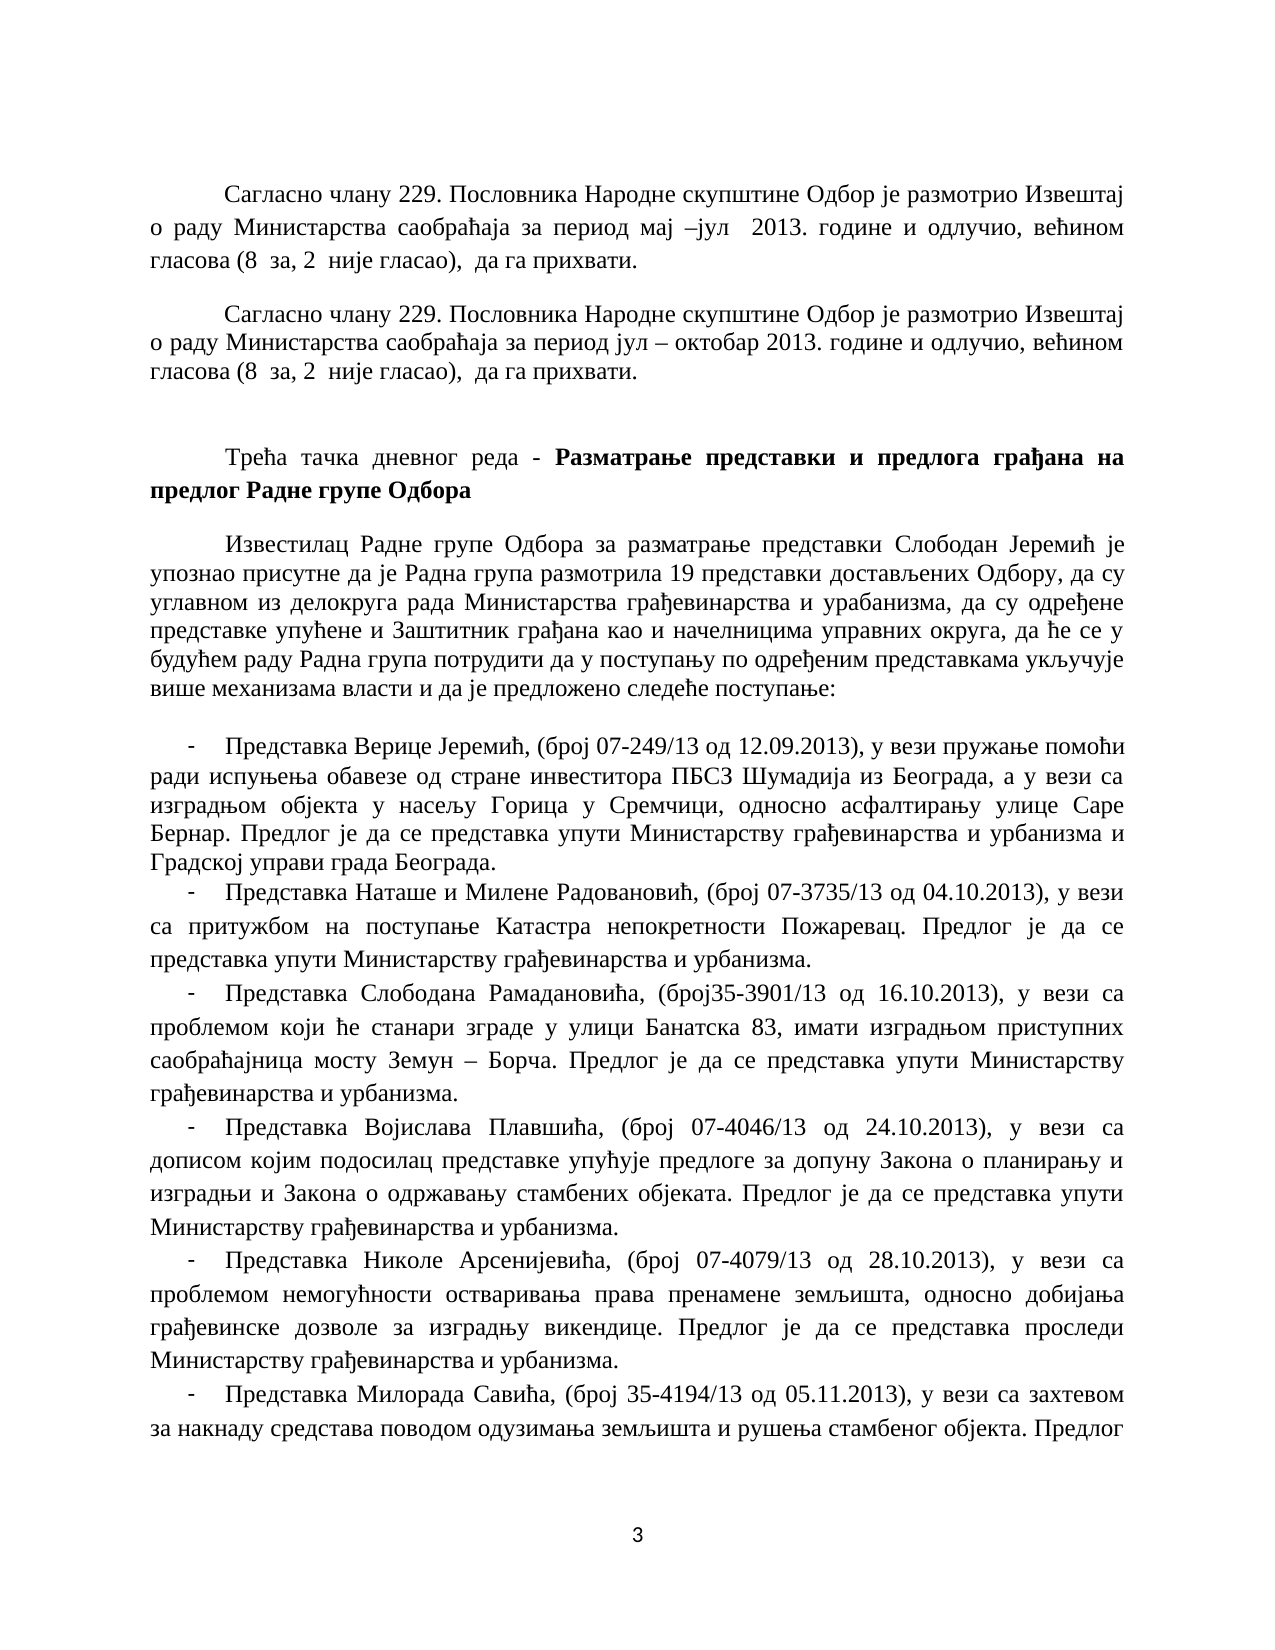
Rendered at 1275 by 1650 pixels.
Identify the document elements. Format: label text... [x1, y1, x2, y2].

text Сагласно члану 229. Пословника Народне скупштине Одбор је размотрио Извештај о раду Министарства саобраћаја за период јул – октобар 2013. године и одлучио, већином гласова (8 за, 2 није гласао), да га прихвати. [150, 299, 1125, 385]
list Представка Слободана Рамадановића, (број35-3901/13 од 16.10.2013), у вези са проблемом који ће станари зграде у улици Банатска 83, имати изградњом приступних саобраћајница мосту Земун – Борча. Предлог је да се представка упути Министарству грађевинарства и урбанизма. [150, 977, 1125, 1106]
text Известилац Радне групе Одбора за разматрање представки Слободан Јеремић је упознао присутне да је Радна група размотрила 19 представки достављених Одбору, да су углавном из делокруга рада Министарства грађевинарства и урабанизма, да су одређене представке упућене и Заштитник грађана као и начелницима управних округа, да ће се у будућем раду Радна група потрудити да у поступању по одређеним представкама укључује више механизама власти и да је предложено следеће поступање: [150, 529, 1125, 702]
text Сагласно члану 229. Пословника Народне скупштине Одбор је размотрио Извештај о раду Министарства саобраћаја за период мај –јул 2013. године и одлучио, већином гласова (8 за, 2 није гласао), да га прихвати. [150, 179, 1125, 273]
list Представка Николе Арсенијевића, (број 07-4079/13 од 28.10.2013), у вези са проблемом немогућности остваривања права пренамене земљишта, односно добијања грађевинске дозволе за изградњу викендице. Предлог је да се представка проследи Министарству грађевинарства и урбанизма. [150, 1244, 1125, 1374]
list Представка Војислава Плавшића, (број 07-4046/13 од 24.10.2013), у вези са дописом којим подосилац представке упућује предлоге за допуну Закона о планирању и изградњи и Закона о одржавању стамбених објеката. Предлог је да се представка упути Министарству грађевинарства и урбанизма. [150, 1111, 1125, 1240]
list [150, 1378, 1125, 1442]
list Представка Верице Јеремић, (број 07-249/13 од 12.09.2013), у вези пружање помоћи ради испуњења обавезе од стране инвеститора ПБСЗ Шумадија из Београда, а у вези са изградњом објекта у насељу Горица у Сремчици, односно асфалтирању улице Саре Бернар. Предлог је да се представка упути Министарству грађевинарства и урбанизма и Градској управи града Београда. [150, 731, 1125, 876]
list Представка Наташе и Милене Радовановић, (број 07-3735/13 од 04.10.2013), у вези са притужбом на поступање Катастра непокретности Пожаревац. Предлог је да се представка упути Министарству грађевинарства и урбанизма. [150, 876, 1125, 973]
text Трећа тачка дневног реда - Разматрање представки и предлога грађана на предлог Радне групе Одбора [150, 442, 1125, 504]
